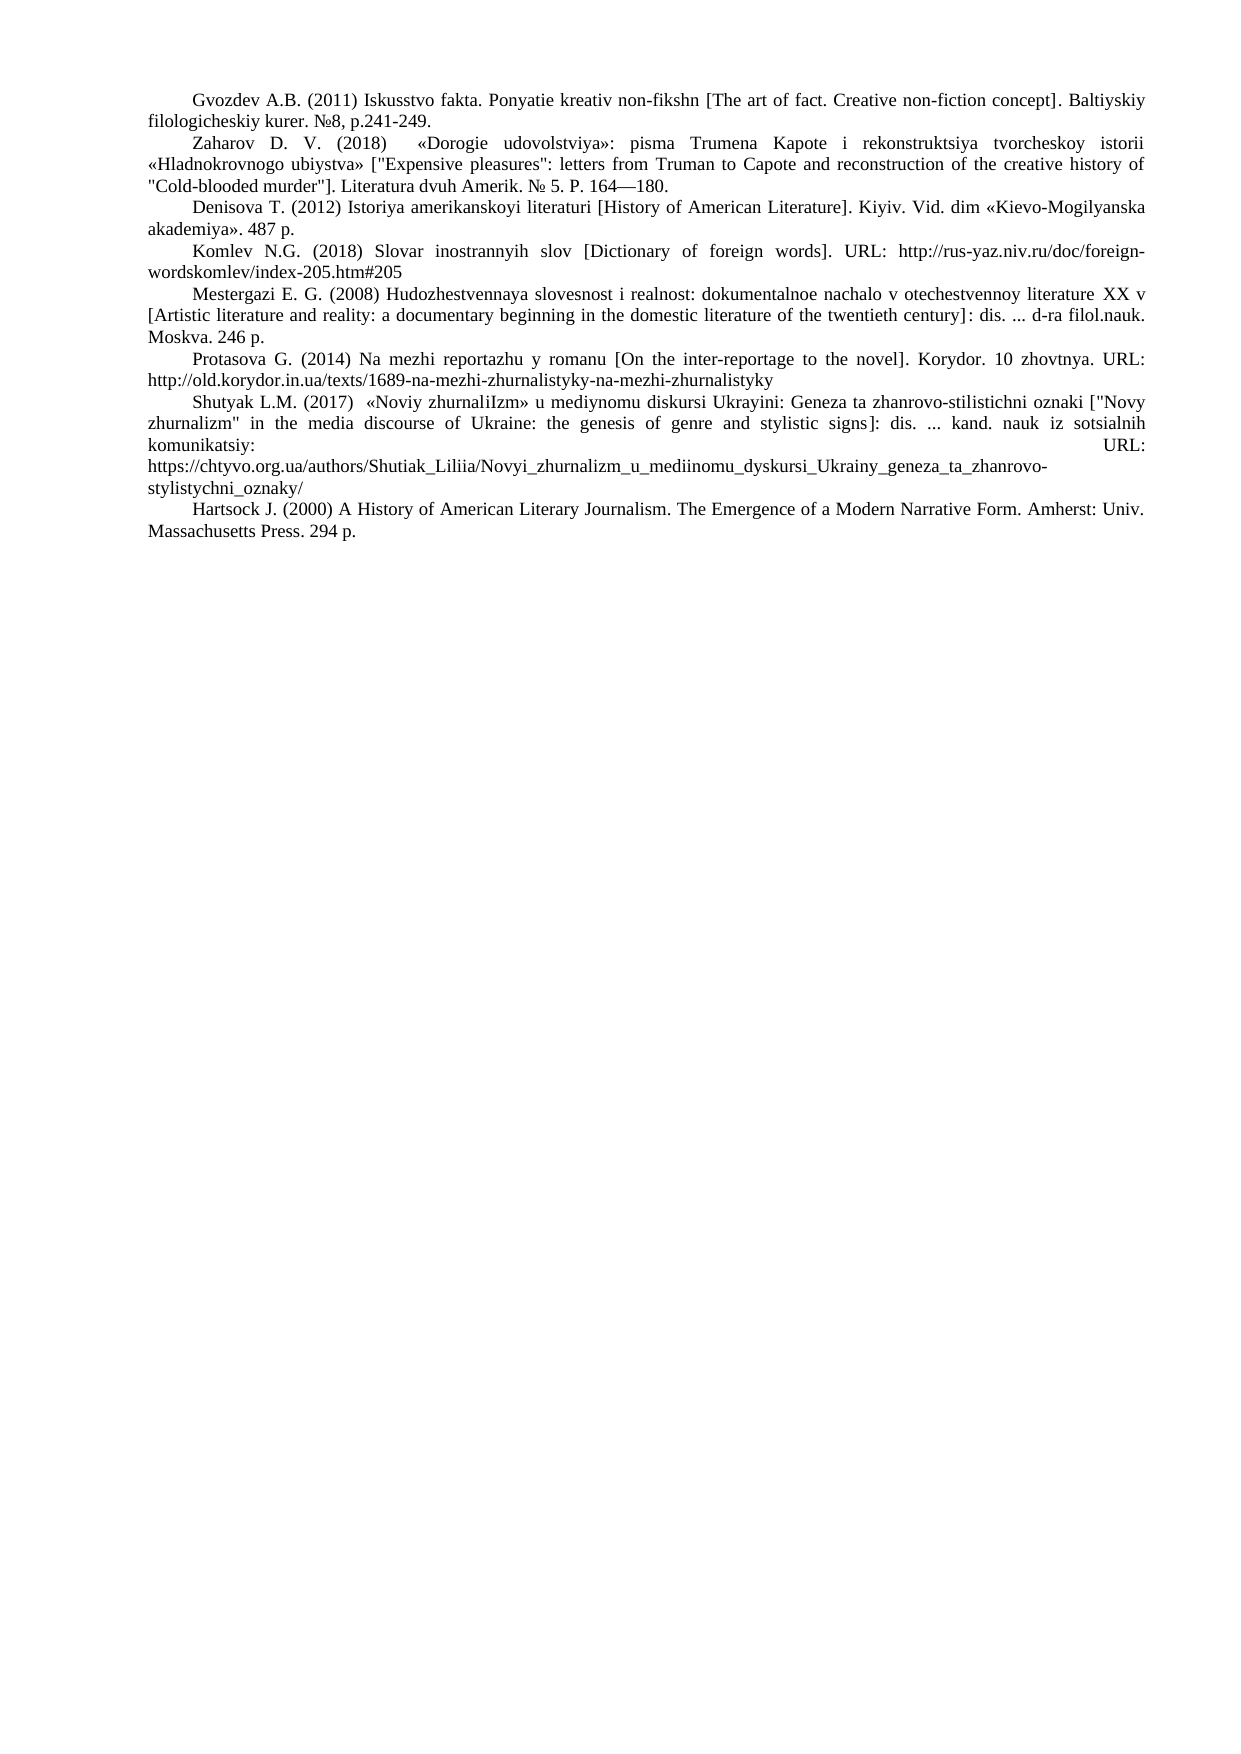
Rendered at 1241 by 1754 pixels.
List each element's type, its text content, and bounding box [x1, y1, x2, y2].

text Mestergazi E. G. (2008) Hudozhestvennaya slovesnost i realnost: dokumentalnoe nachalo v otechestvennoy literature XX v [Artistic literature and reality: a documentary beginning in the domestic literature of the twentieth century]: dis. ... d-ra filol.nauk. Moskva. 246 p. [148, 283, 1146, 347]
text Shutyak L.M. (2017) «Noviy zhurnaliIzm» u mediynomu diskursi Ukrayini: Geneza ta zhanrovo-stilistichni oznaki ["Novy zhurnalizm" in the media discourse of Ukraine: the genesis of genre and stylistic signs]: dis. ... kand. nauk iz sotsialnih komunikatsiy: URL: https://chtyvo.org.ua/authors/Shutiak_Liliia/Novyi_zhurnalizm_u_mediinomu_dyskursi_Ukrainy_geneza_ta_zhanrovo-stylistychni_oznaky/ [148, 391, 1146, 498]
text Hartsock J. (2000) A History of American Literary Journalism. The Emergence of a Modern Narrative Form. Amherst: Univ. Massachusetts Press. 294 p. [148, 498, 1146, 541]
text Gvozdev A.B. (2011) Iskusstvo fakta. Ponyatie kreativ non-fikshn [The art of fact. Creative non-fiction concept]. Baltiyskiy filologicheskiy kurer. №8, р.241-249. [148, 89, 1146, 132]
text Denisova T. (2012) Istoriya amerikanskoyi literaturi [History of American Literature]. Kiyiv. Vid. dim «Kievo-Mogilyanska akademiya». 487 p. [148, 196, 1146, 239]
text Komlev N.G. (2018) Slovar inostrannyih slov [Dictionary of foreign words]. URL: http://rus-yaz.niv.ru/doc/foreign-wordskomlev/index-205.htm#205 [148, 239, 1146, 283]
text Protasova G. (2014) Na mezhi reportazhu y romanu [On the inter-reportage to the novel]. Korydor. 10 zhovtnya. URL: http://old.korydor.in.ua/texts/1689-na-mezhi-zhurnalistyky-na-mezhi-zhurnalistyky [148, 347, 1146, 391]
text Zaharov D. V. (2018) «Dorogie udovolstviya»: pisma Trumena Kapote i rekonstruktsiya tvorcheskoy istorii «Hladnokrovnogo ubiystva» ["Expensive pleasures": letters from Truman to Capote and reconstruction of the creative history of "Cold-blooded murder"]. Literatura dvuh Amerik. № 5. Р. 164—180. [148, 132, 1146, 196]
